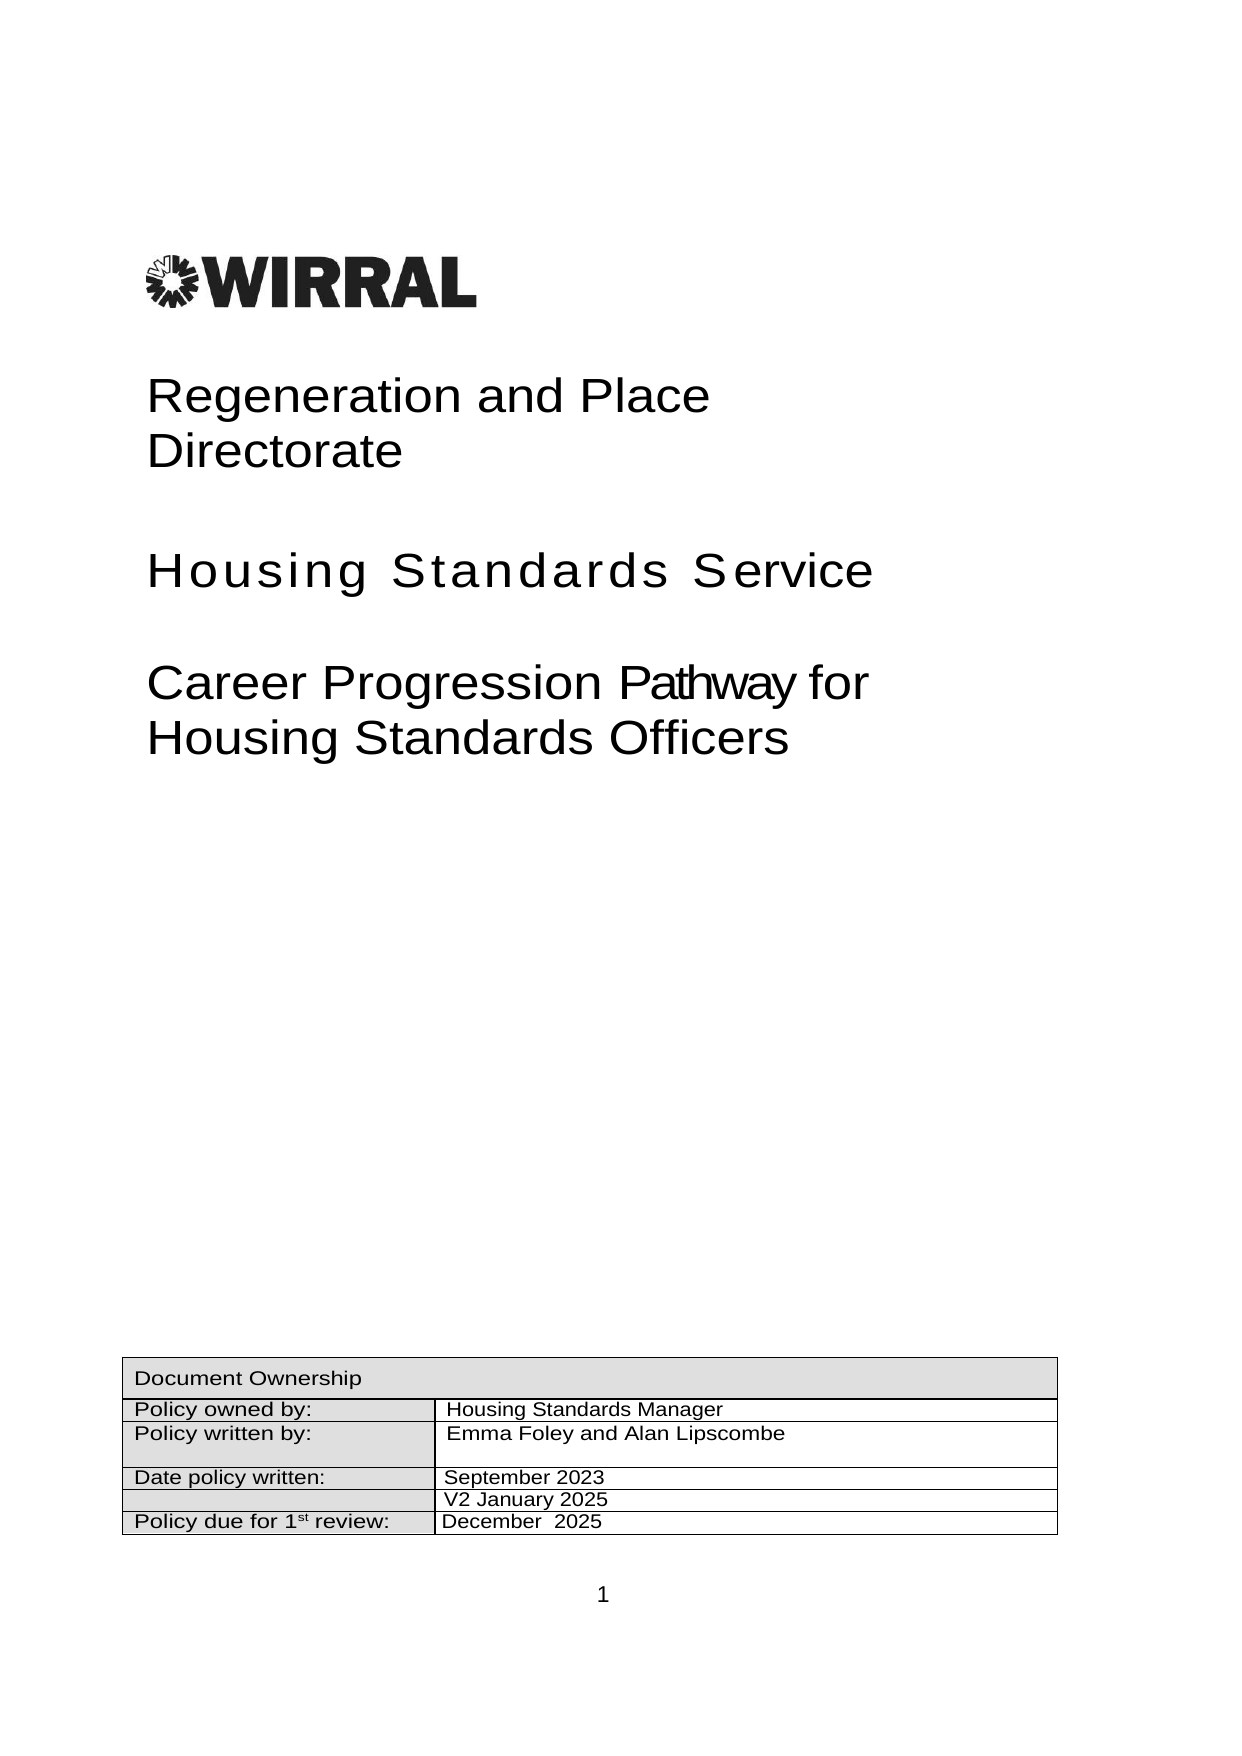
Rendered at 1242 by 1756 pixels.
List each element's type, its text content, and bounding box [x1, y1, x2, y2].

text Housing Standards Service [146, 543, 1204, 598]
table_cell Date policy written: [123, 1468, 434, 1489]
table_cell Policy due for 1st review: [123, 1512, 434, 1533]
table_cell Policy written by: [123, 1422, 434, 1467]
picture [146, 255, 477, 308]
table_cell Policy owned by: [123, 1400, 434, 1421]
table_cell Emma Foley and Alan Lipscombe [436, 1422, 1057, 1467]
text Career Progression Pathway for Housing Standards Officers [146, 654, 875, 764]
text Regeneration and Place Directorate [146, 367, 875, 478]
table_cell Housing Standards Manager [436, 1400, 1057, 1421]
table_cell [123, 1490, 434, 1511]
table_cell December 2025 [436, 1512, 1057, 1533]
table_header Document Ownership [123, 1358, 1057, 1398]
table_cell V2 January 2025 [436, 1490, 1057, 1511]
table_cell September 2023 [436, 1468, 1057, 1489]
